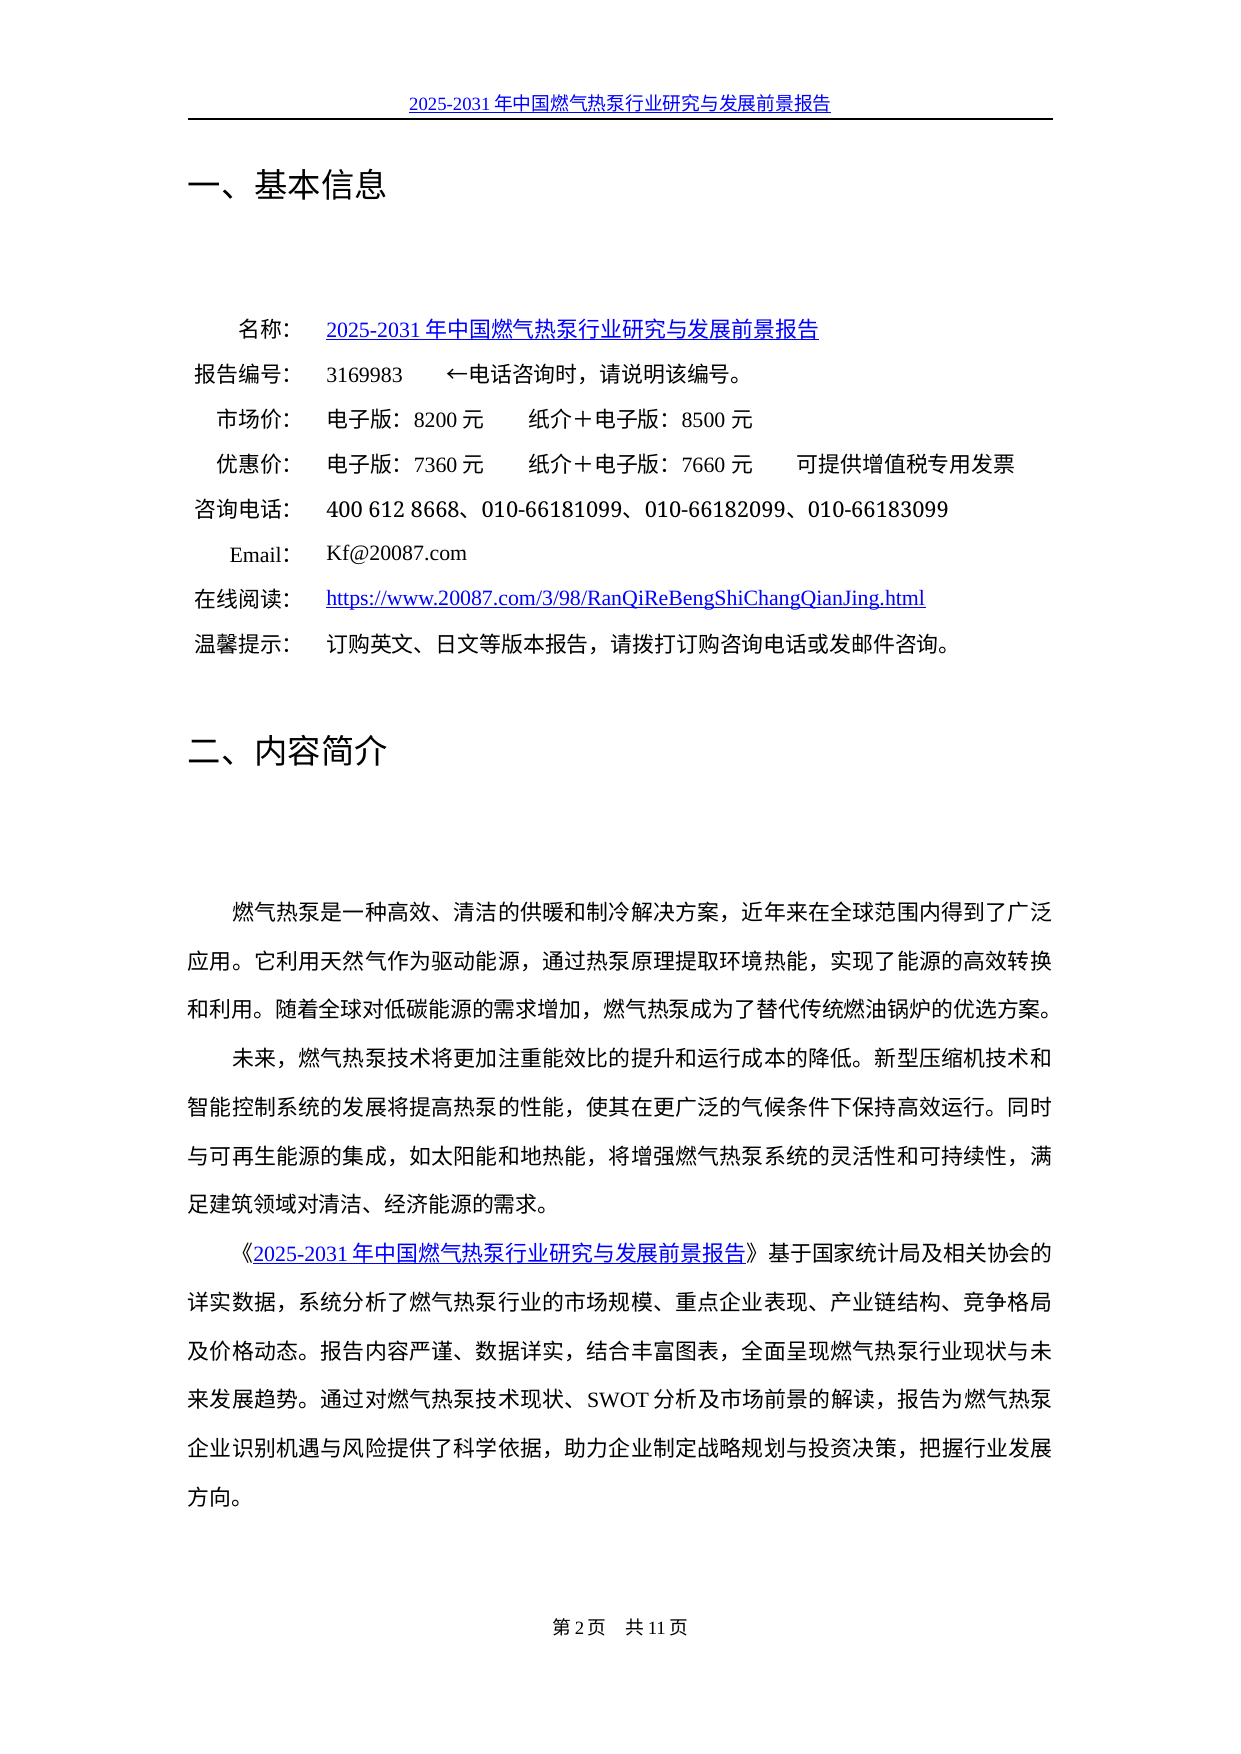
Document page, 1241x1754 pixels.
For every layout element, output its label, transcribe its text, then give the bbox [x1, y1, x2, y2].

table_cell Email： [167, 537, 315, 582]
table_cell 温馨提示： [167, 627, 315, 672]
table_cell 电子版：7360 元 纸介＋电子版：7660 元 可提供增值税专用发票 [315, 447, 1073, 492]
table_cell 订购英文、日文等版本报告，请拨打订购咨询电话或发邮件咨询。 [315, 627, 1073, 672]
table_cell Kf@20087.com [315, 537, 1073, 582]
table_cell 电子版：8200 元 纸介＋电子版：8500 元 [315, 402, 1073, 447]
table_cell 咨询电话： [167, 492, 315, 537]
table_cell 市场价： [167, 402, 315, 447]
table_cell 报告编号： [167, 357, 315, 402]
table_cell 在线阅读： [167, 582, 315, 627]
table_header 2025-2031年中国燃气热泵行业研究与发展前景报告 [315, 312, 1073, 357]
table_cell [315, 582, 1073, 627]
table_header 名称： [167, 312, 315, 357]
title 一、基本信息 [187, 150, 1053, 215]
table_cell 400 612 8668、010-66181099、010-66182099、010-66183099 [315, 492, 1073, 537]
table_cell 优惠价： [167, 447, 315, 492]
title 二、内容简介 [187, 717, 1053, 782]
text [187, 894, 1053, 1512]
table_cell 3169983 ←电话咨询时，请说明该编号。 [315, 357, 1073, 402]
